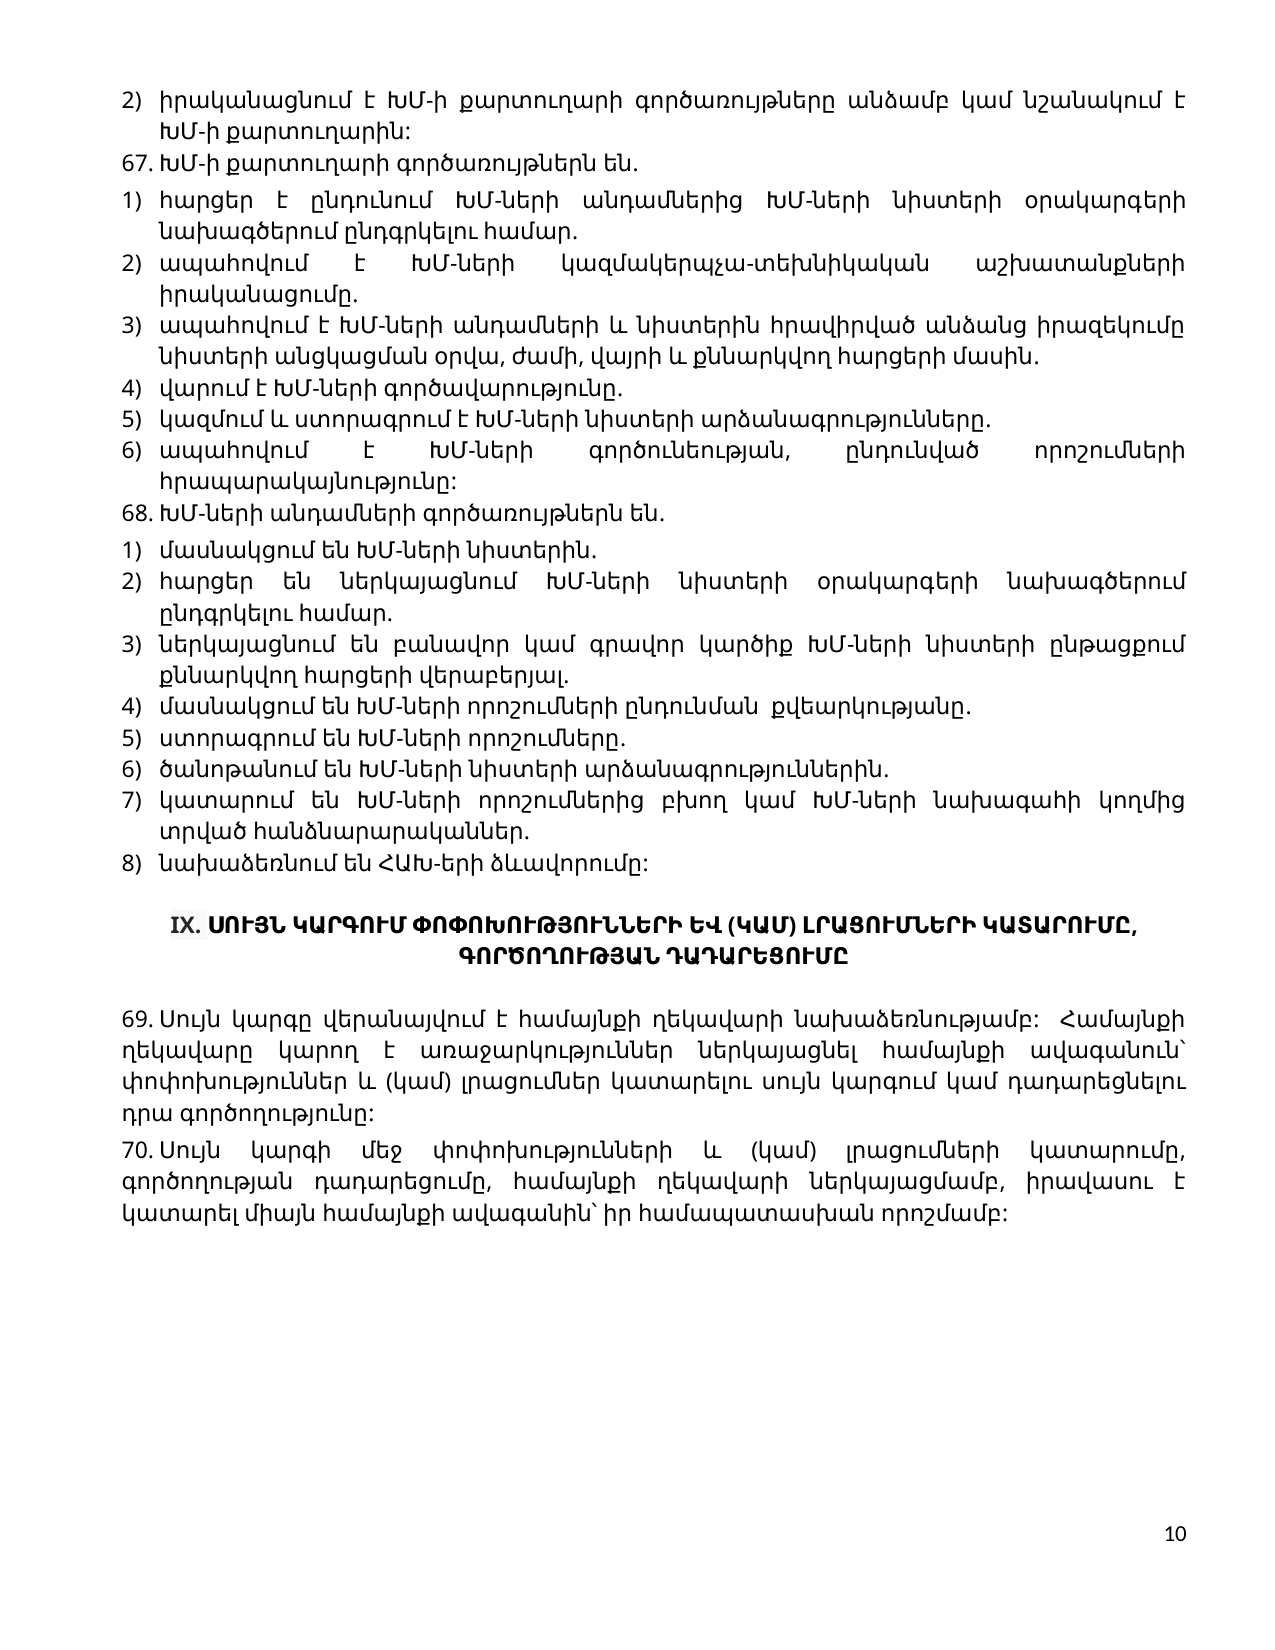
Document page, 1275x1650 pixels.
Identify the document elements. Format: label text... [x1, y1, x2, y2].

list ապահովում է ԽՄ-ների գործունեության, ընդունված որոշումների հրապարակայնությունը: [121, 434, 1186, 496]
list IX. ՍՈՒՅՆ ԿԱՐԳՈՒՄ ՓՈՓՈԽՈՒԹՅՈՒՆՆԵՐԻ ԵՎ (ԿԱՄ) ԼՐԱՑՈՒՄՆԵՐԻ ԿԱՏԱՐՈՒՄԸ, ԳՈՐԾՈՂՈՒԹՅԱՆ ԴԱԴԱՐԵՑՈՒՄԸ [121, 909, 1186, 971]
list վարում է ԽՄ-ների գործավարությունը. [121, 371, 1186, 403]
list իրականացնում է ԽՄ-ի քարտուղարի գործառույթները անձամբ կամ նշանակում է ԽՄ-ի քարտուղարին: [121, 84, 1186, 146]
list Սույն կարգը վերանայվում է համայնքի ղեկավարի նախաձեռնությամբ: Համայնքի ղեկավարը կարող է առաջարկություններ ներկայացնել համայնքի ավագանուն՝ փոփոխություններ և (կամ) լրացումներ կատարելու սույն կարգում կամ դադարեցնելու դրա գործողությունը: [121, 1003, 1186, 1128]
list ներկայացնում են բանավոր կամ գրավոր կարծիք ԽՄ-ների նիստերի ընթացքում քննարկվող հարցերի վերաբերյալ. [121, 628, 1186, 690]
list մասնակցում են ԽՄ-ների նիստերին. [121, 534, 1186, 565]
list կատարում են ԽՄ-ների որոշումներից բխող կամ ԽՄ-ների նախագահի կողմից տրված հանձնարարականներ. [121, 784, 1186, 846]
list մասնակցում են ԽՄ-ների որոշումների ընդունման քվեարկությանը. [121, 690, 1186, 721]
list կազմում և ստորագրում է ԽՄ-ների նիստերի արձանագրությունները. [121, 403, 1186, 434]
list Սույն կարգի մեջ փոփոխությունների և (կամ) լրացումների կատարումը, գործողության դադարեցումը, համայնքի ղեկավարի ներկայացմամբ, իրավասու է կատարել միայն համայնքի ավագանին՝ իր համապատասխան որոշմամբ: [121, 1134, 1186, 1228]
list ԽՄ-ի քարտուղարի գործառույթներն են. [121, 146, 1186, 178]
list ապահովում է ԽՄ-ների անդամների և նիստերին հրավիրված անձանց իրազեկումը նիստերի անցկացման օրվա, ժամի, վայրի և քննարկվող հարցերի մասին. [121, 309, 1186, 371]
list հարցեր է ընդունում ԽՄ-ների անդամներից ԽՄ-ների նիստերի օրակարգերի նախագծերում ընդգրկելու համար. [121, 184, 1186, 246]
list ծանոթանում են ԽՄ-ների նիստերի արձանագրություններին. [121, 753, 1186, 784]
list ապահովում է ԽՄ-ների կազմակերպչա-տեխնիկական աշխատանքների իրականացումը. [121, 246, 1186, 309]
list ստորագրում են ԽՄ-ների որոշումները. [121, 721, 1186, 753]
list հարցեր են ներկայացնում ԽՄ-ների նիստերի օրակարգերի նախագծերում ընդգրկելու համար. [121, 565, 1186, 628]
list ԽՄ-ների անդամների գործառույթներն են. [121, 496, 1186, 528]
list նախաձեռնում են ՀԱԽ-երի ձևավորումը: [121, 846, 1186, 878]
